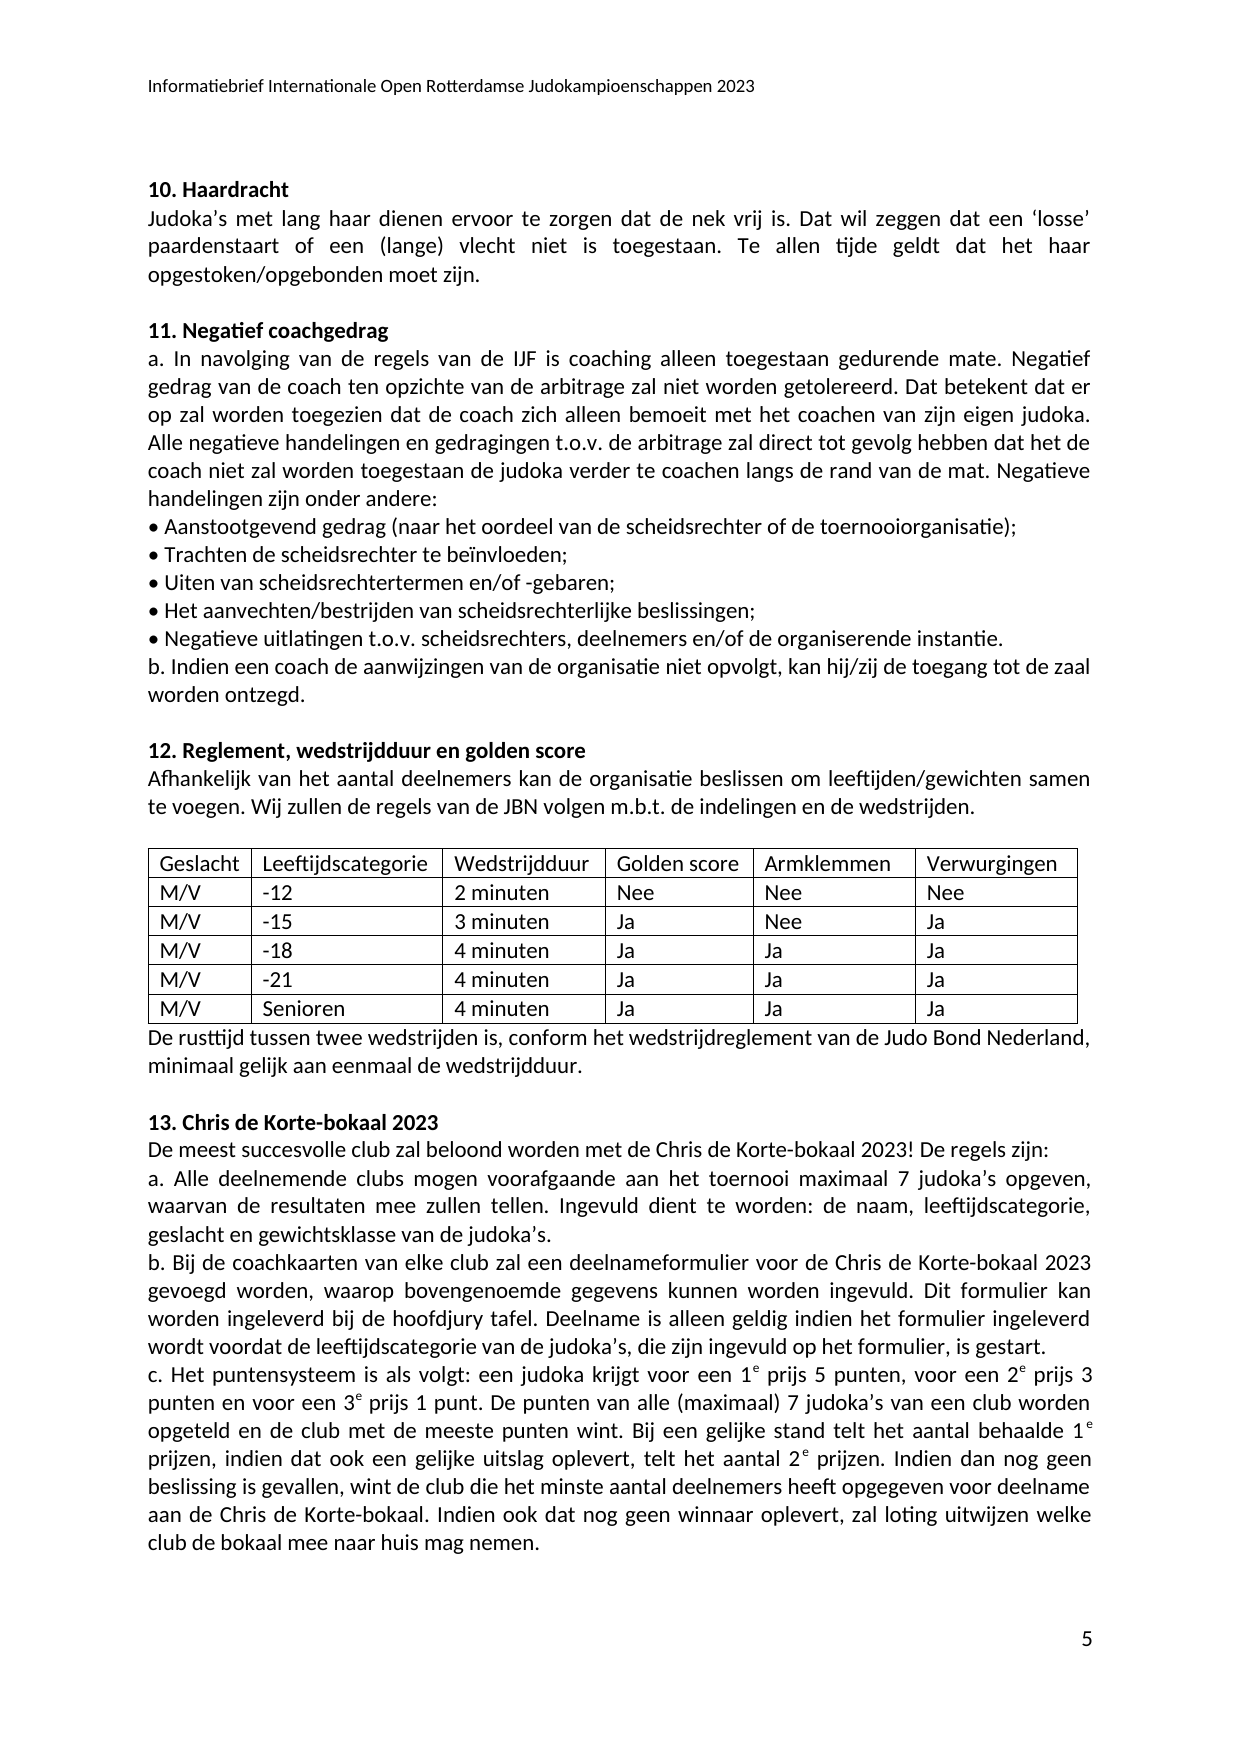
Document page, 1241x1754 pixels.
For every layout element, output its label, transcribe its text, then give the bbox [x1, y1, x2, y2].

table_cell Ja [606, 936, 753, 964]
text b. Indien een coach de aanwijzingen van de organisatie niet opvolgt, kan hij/zij de toegang tot de zaal worden ontzegd. [148, 652, 1093, 708]
table_cell M/V [149, 878, 251, 906]
table_header Leeftijdscategorie [252, 849, 442, 877]
text • Trachten de scheidsrechter te beïnvloeden; [148, 540, 1093, 568]
table_cell Ja [606, 907, 753, 935]
table_cell M/V [149, 995, 251, 1022]
text • Uiten van scheidsrechtertermen en/of -gebaren; [148, 568, 1093, 596]
text De meest succesvolle club zal beloond worden met de Chris de Korte-bokaal 2023! De regels zijn: [148, 1136, 1093, 1164]
text De rusttijd tussen twee wedstrijden is, conform het wedstrijdreglement van de Judo Bond Nederland, minimaal gelijk aan eenmaal de wedstrijdduur. [148, 1023, 1093, 1079]
text 11. Negatief coachgedrag [148, 316, 1093, 344]
table_cell 2 minuten [443, 878, 605, 906]
text a. In navolging van de regels van de IJF is coaching alleen toegestaan gedurende mate. Negatief gedrag van de coach ten opzichte van de arbitrage zal niet worden getolereerd. Dat betekent dat er op zal worden toegezien dat de coach zich alleen bemoeit met het coachen van zijn eigen judoka. Alle negatieve handelingen en gedragingen t.o.v. de arbitrage zal direct tot gevolg hebben dat het de coach niet zal worden toegestaan de judoka verder te coachen langs de rand van de mat. Negatieve handelingen zijn onder andere: [148, 344, 1093, 512]
text • Negatieve uitlatingen t.o.v. scheidsrechters, deelnemers en/of de organiserende instantie. [148, 624, 1093, 652]
text 13. Chris de Korte-bokaal 2023 [148, 1108, 1093, 1136]
table_cell Ja [916, 907, 1077, 935]
table_cell Ja [754, 995, 915, 1022]
table_cell Nee [916, 878, 1077, 906]
table_cell Nee [754, 907, 915, 935]
table_cell Ja [606, 995, 753, 1022]
table_cell -21 [252, 965, 442, 993]
table_cell 4 minuten [443, 965, 605, 993]
text c. Het puntensysteem is als volgt: een judoka krijgt voor een 1e prijs 5 punten, voor een 2e prijs 3 punten en voor een 3e prijs 1 punt. De punten van alle (maximaal) 7 judoka’s van een club worden opgeteld en de club met de meeste punten wint. Bij een gelijke stand telt het aantal behaalde 1e prijzen, indien dat ook een gelijke uitslag oplevert, telt het aantal 2e prijzen. Indien dan nog geen beslissing is gevallen, wint de club die het minste aantal deelnemers heeft opgegeven voor deelname aan de Chris de Korte-bokaal. Indien ook dat nog geen winnaar oplevert, zal loting uitwijzen welke club de bokaal mee naar huis mag nemen. [148, 1360, 1093, 1556]
table_cell -12 [252, 878, 442, 906]
table_cell Ja [606, 965, 753, 993]
table_cell M/V [149, 936, 251, 964]
text 10. Haardracht [148, 176, 1093, 204]
table_cell Ja [754, 965, 915, 993]
table_cell Ja [754, 936, 915, 964]
table_header Armklemmen [754, 849, 915, 877]
table_cell 4 minuten [443, 936, 605, 964]
table_cell Nee [754, 878, 915, 906]
table_header Verwurgingen [916, 849, 1077, 877]
text a. Alle deelnemende clubs mogen voorafgaande aan het toernooi maximaal 7 judoka’s opgeven, waarvan de resultaten mee zullen tellen. Ingevuld dient te worden: de naam, leeftijdscategorie, geslacht en gewichtsklasse van de judoka’s. [148, 1164, 1093, 1248]
table_cell Senioren [252, 995, 442, 1022]
text • Aanstootgevend gedrag (naar het oordeel van de scheidsrechter of de toernooiorganisatie); [148, 512, 1093, 540]
table_cell -15 [252, 907, 442, 935]
table_cell -18 [252, 936, 442, 964]
text Afhankelijk van het aantal deelnemers kan de organisatie beslissen om leeftijden/gewichten samen te voegen. Wij zullen de regels van de JBN volgen m.b.t. de indelingen en de wedstrijden. [148, 764, 1093, 820]
text Judoka’s met lang haar dienen ervoor te zorgen dat de nek vrij is. Dat wil zeggen dat een ‘losse’ paardenstaart of een (lange) vlecht niet is toegestaan. Te allen tijde geldt dat het haar opgestoken/opgebonden moet zijn. [148, 204, 1093, 288]
table_header Golden score [606, 849, 753, 877]
text • Het aanvechten/bestrijden van scheidsrechterlijke beslissingen; [148, 596, 1093, 624]
table_cell M/V [149, 907, 251, 935]
table_cell Ja [916, 995, 1077, 1022]
table_cell Nee [606, 878, 753, 906]
table_cell 3 minuten [443, 907, 605, 935]
table_cell M/V [149, 965, 251, 993]
table_cell 4 minuten [443, 995, 605, 1022]
text 12. Reglement, wedstrijdduur en golden score [148, 736, 1093, 764]
text b. Bij de coachkaarten van elke club zal een deelnameformulier voor de Chris de Korte-bokaal 2023 gevoegd worden, waarop bovengenoemde gegevens kunnen worden ingevuld. Dit formulier kan worden ingeleverd bij de hoofdjury tafel. Deelname is alleen geldig indien het formulier ingeleverd wordt voordat de leeftijdscategorie van de judoka’s, die zijn ingevuld op het formulier, is gestart. [148, 1248, 1093, 1360]
table_header Wedstrijdduur [443, 849, 605, 877]
table_cell Ja [916, 965, 1077, 993]
table_cell Ja [916, 936, 1077, 964]
table_header Geslacht [149, 849, 251, 877]
